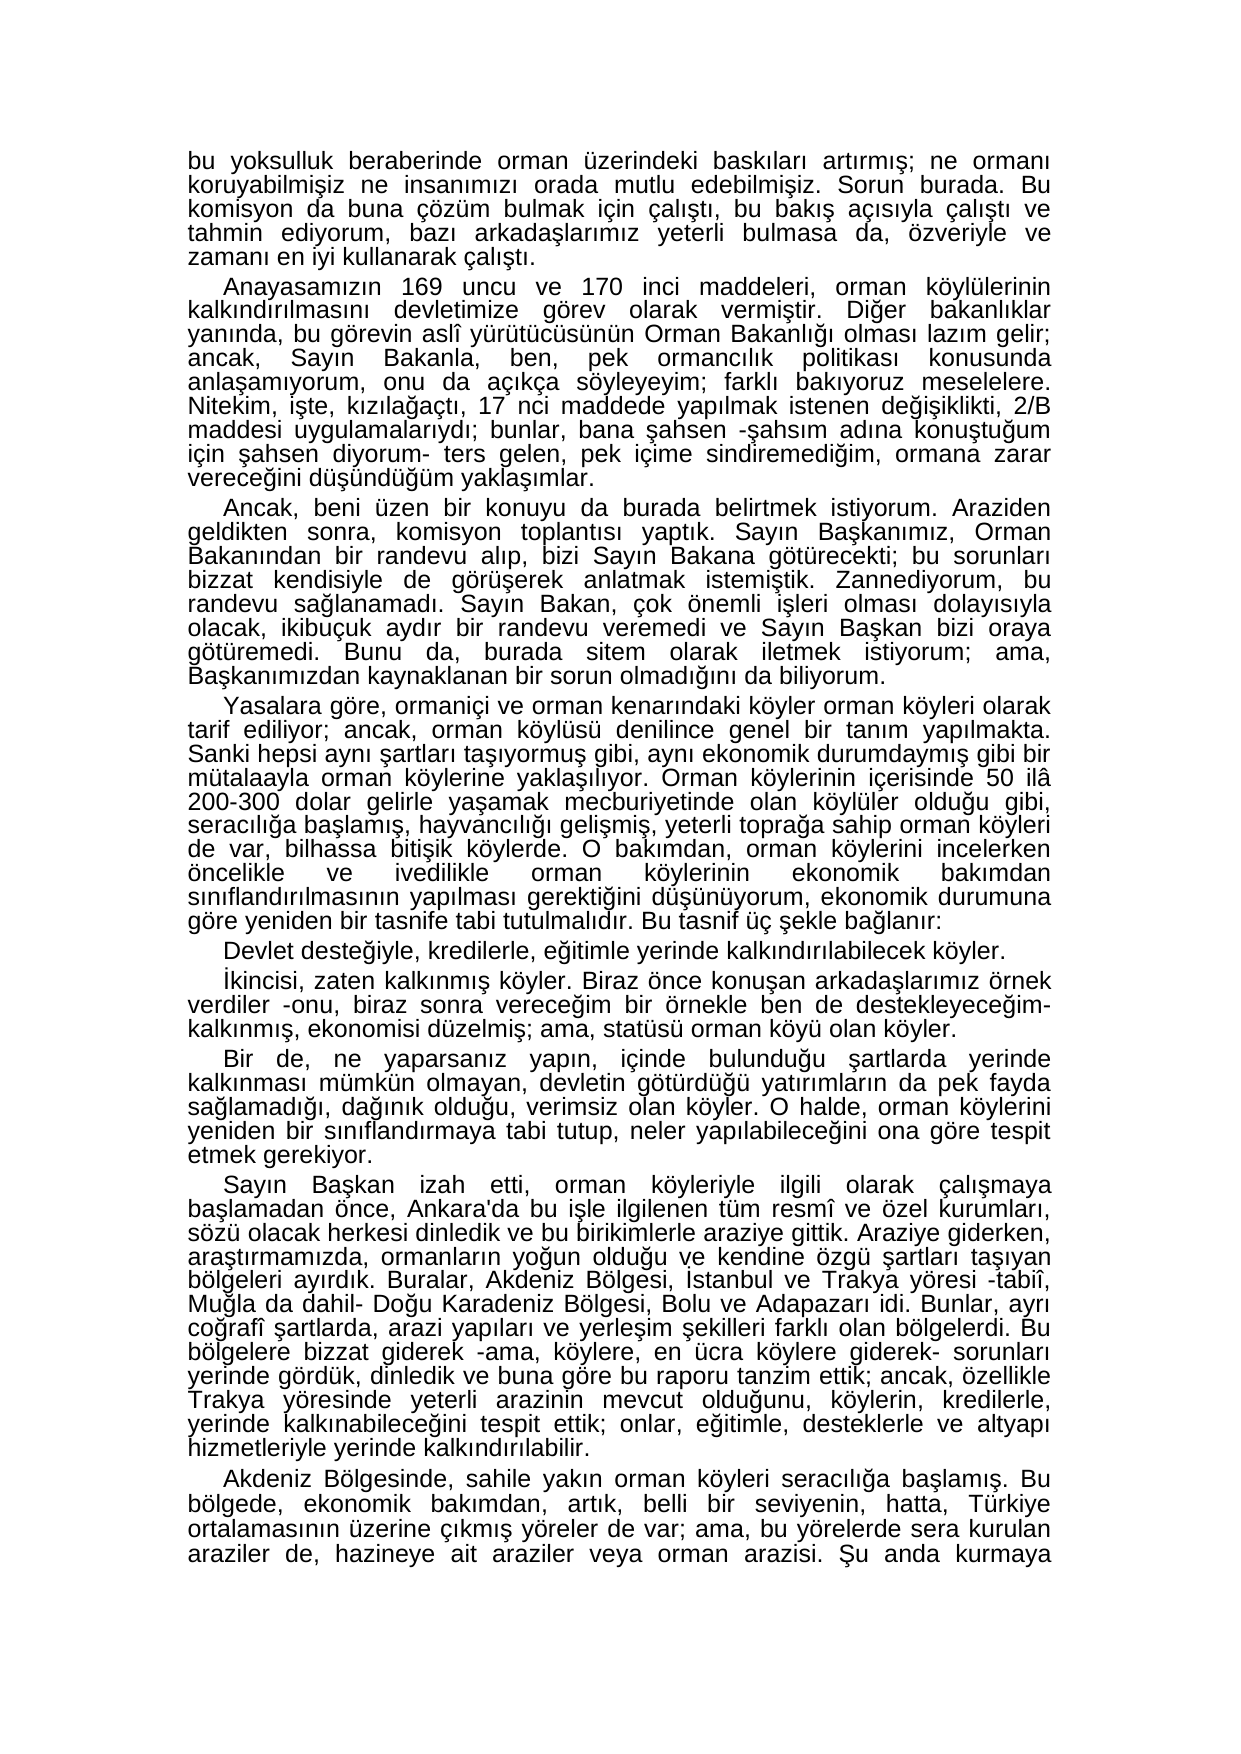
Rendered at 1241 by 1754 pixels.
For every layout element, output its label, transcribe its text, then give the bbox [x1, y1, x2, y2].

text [187, 1467, 1053, 1567]
text Ancak, beni üzen bir konuyu da burada belirtmek istiyorum. Araziden geldikten sonra, komisyon toplantısı yaptık. Sayın Başkanımız, Orman Bakanından bir randevu alıp, bizi Sayın Bakana götürecekti; bu sorunları bizzat kendisiyle de görüşerek anlatmak istemiştik. Zannediyorum, bu randevu sağlanamadı. Sayın Bakan, çok önemli işleri olması dolayısıyla olacak, ikibuçuk aydır bir randevu veremedi ve Sayın Başkan bizi oraya götüremedi. Bunu da, burada sitem olarak iletmek istiyorum; ama, Başkanımızdan kaynaklanan bir sorun olmadığını da biliyorum. [187, 497, 1053, 689]
text Yasalara göre, ormaniçi ve orman kenarındaki köyler orman köyleri olarak tarif ediliyor; ancak, orman köylüsü denilince genel bir tanım yapılmakta. Sanki hepsi aynı şartları taşıyormuş gibi, aynı ekonomik durumdaymış gibi bir mütalaayla orman köylerine yaklaşılıyor. Orman köylerinin içerisinde 50 ilâ 200-300 dolar gelirle yaşamak mecburiyetinde olan köylüler olduğu gibi, seracılığa başlamış, hayvancılığı gelişmiş, yeterli toprağa sahip orman köyleri de var, bilhassa bitişik köylerde. O bakımdan, orman köylerini incelerken öncelikle ve ivedilikle orman köylerinin ekonomik bakımdan sınıflandırılmasının yapılması gerektiğini düşünüyorum, ekonomik durumuna göre yeniden bir tasnife tabi tutulmalıdır. Bu tasnif üç şekle bağlanır: [187, 695, 1053, 934]
text Bir de, ne yaparsanız yapın, içinde bulunduğu şartlarda yerinde kalkınması mümkün olmayan, devletin götürdüğü yatırımların da pek fayda sağlamadığı, dağınık olduğu, verimsiz olan köyler. O halde, orman köylerini yeniden bir sınıflandırmaya tabi tutup, neler yapılabileceğini ona göre tespit etmek gerekiyor. [187, 1048, 1053, 1168]
text Anayasamızın 169 uncu ve 170 inci maddeleri, orman köylülerinin kalkındırılmasını devletimize görev olarak vermiştir. Diğer bakanlıklar yanında, bu görevin aslî yürütücüsünün Orman Bakanlığı olması lazım gelir; ancak, Sayın Bakanla, ben, pek ormancılık politikası konusunda anlaşamıyorum, onu da açıkça söyleyeyim; farklı bakıyoruz meselelere. Nitekim, işte, kızılağaçtı, 17 nci maddede yapılmak istenen değişiklikti, 2/B maddesi uygulamalarıydı; bunlar, bana şahsen -şahsım adına konuştuğum için şahsen diyorum- ters gelen, pek içime sindiremediğim, ormana zarar vereceğini düşündüğüm yaklaşımlar. [187, 276, 1053, 491]
text Devlet desteğiyle, kredilerle, eğitimle yerinde kalkındırılabilecek köyler. [187, 940, 1053, 964]
text Sayın Başkan izah etti, orman köyleriyle ilgili olarak çalışmaya başlamadan önce, Ankara'da bu işle ilgilenen tüm resmî ve özel kurumları, sözü olacak herkesi dinledik ve bu birikimlerle araziye gittik. Araziye giderken, araştırmamızda, ormanların yoğun olduğu ve kendine özgü şartları taşıyan bölgeleri ayırdık. Buralar, Akdeniz Bölgesi, İstanbul ve Trakya yöresi -tabiî, Muğla da dahil- Doğu Karadeniz Bölgesi, Bolu ve Adapazarı idi. Bunlar, ayrı coğrafî şartlarda, arazi yapıları ve yerleşim şekilleri farklı olan bölgelerdi. Bu bölgelere bizzat giderek -ama, köylere, en ücra köylere giderek- sorunları yerinde gördük, dinledik ve buna göre bu raporu tanzim ettik; ancak, özellikle Trakya yöresinde yeterli arazinin mevcut olduğunu, köylerin, kredilerle, yerinde kalkınabileceğini tespit ettik; onlar, eğitimle, desteklerle ve altyapı hizmetleriyle yerinde kalkındırılabilir. [187, 1174, 1053, 1461]
text İkincisi, zaten kalkınmış köyler. Biraz önce konuşan arkadaşlarımız örnek verdiler -onu, biraz sonra vereceğim bir örnekle ben de destekleyeceğim- kalkınmış, ekonomisi düzelmiş; ama, statüsü orman köyü olan köyler. [187, 970, 1053, 1042]
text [187, 150, 1053, 270]
